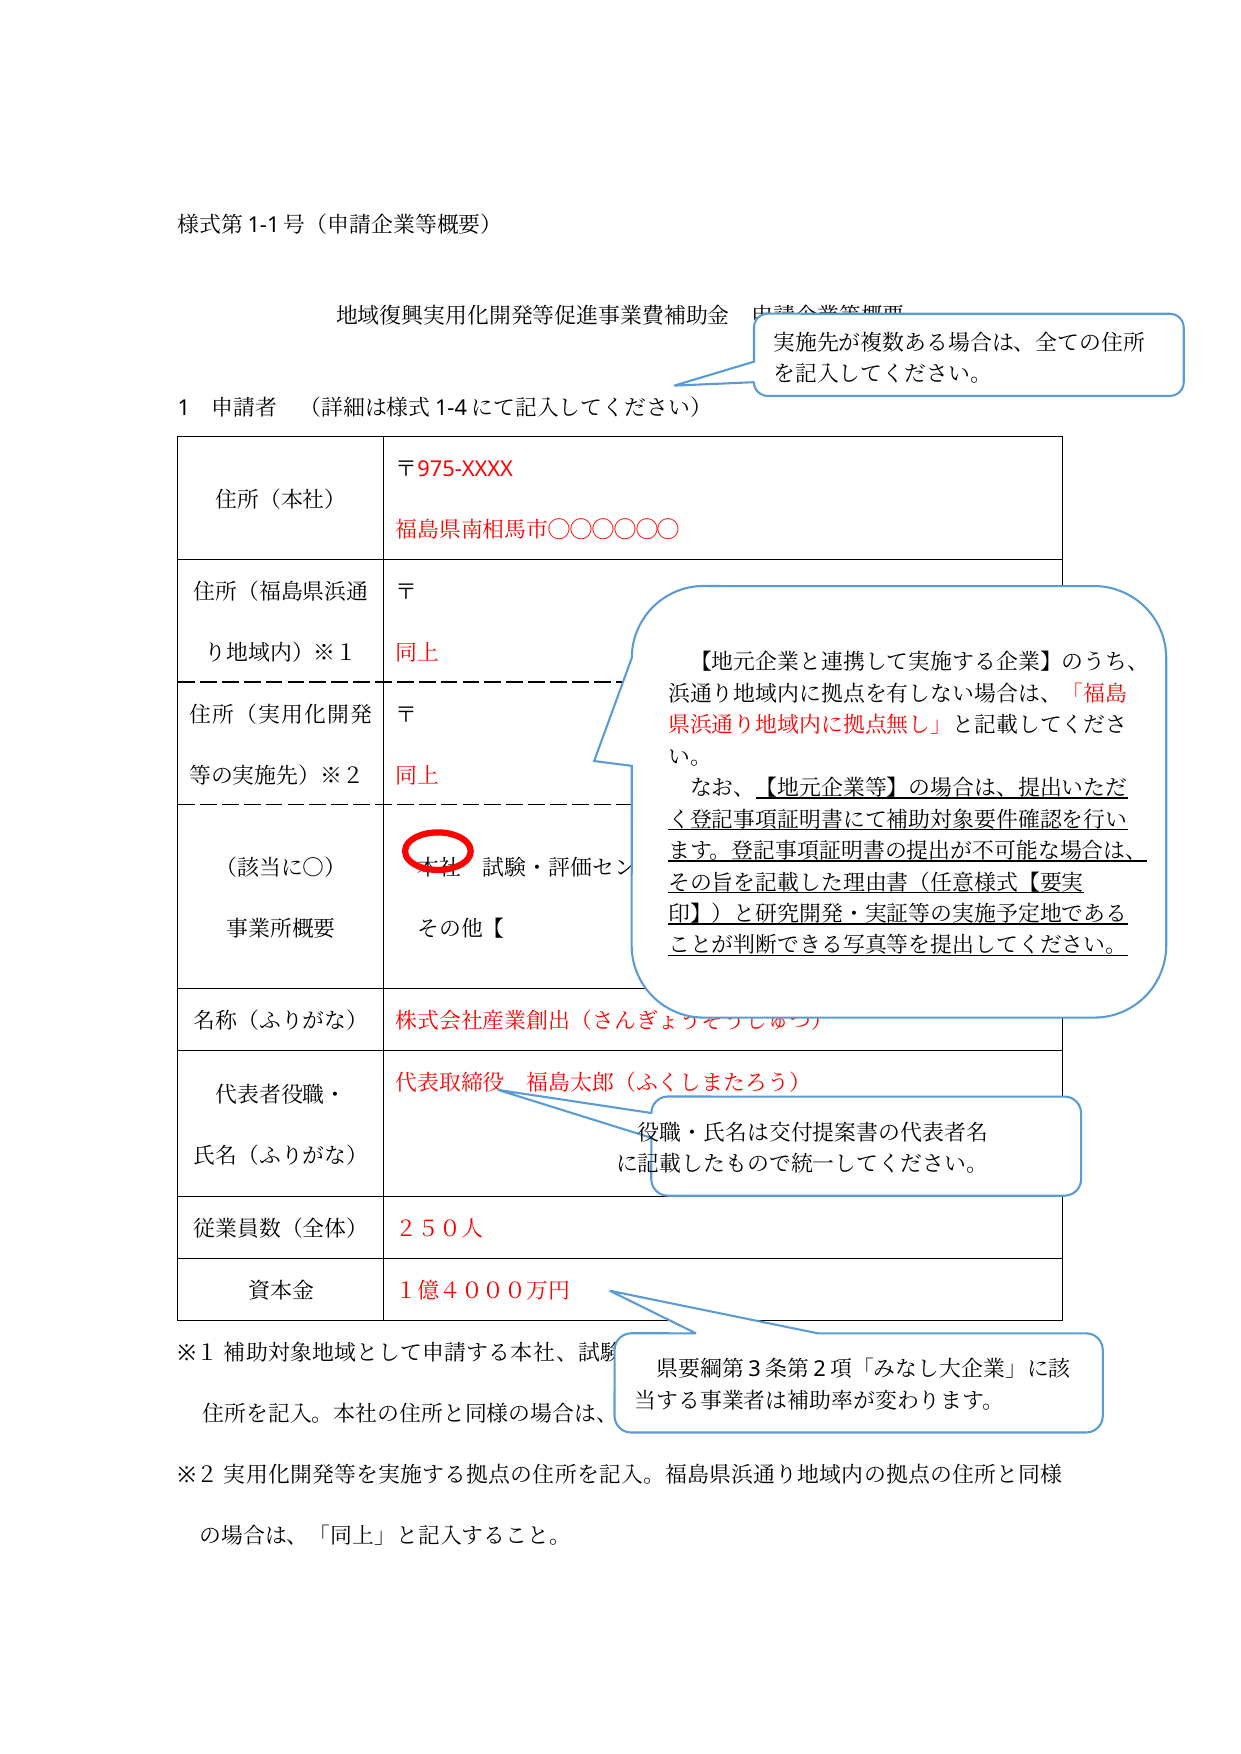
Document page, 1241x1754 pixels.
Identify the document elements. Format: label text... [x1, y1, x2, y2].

table_cell 株式会社産業創出（さんぎょうそうしゅつ） [384, 989, 1062, 1049]
table_cell １億４０００万円 [384, 1259, 1062, 1319]
table_header 住所（本社） [178, 437, 383, 559]
table_cell ２５０人 [384, 1197, 1062, 1258]
table_cell 住所（実用化開発等の実施先）※２ [178, 681, 383, 804]
table_cell 名称（ふりがな） [178, 989, 383, 1049]
table_cell 本社 試験・評価センター 研究開発拠点 生産拠点 その他【 】 [384, 804, 643, 988]
text ※１ 補助対象地域として申請する本社、試験・評価センター、研究開発拠点、生産拠点の住所を記入。本社の住所と同様の場合は、「同上」と記入すること。 [177, 1321, 1063, 1442]
text 地域復興実用化開発等促進事業費補助金 申請企業等概要 [177, 284, 1063, 345]
table_header 〒975-XXXX 福島県南相馬市◯◯◯◯◯◯ [384, 437, 1062, 559]
text ※２ 実用化開発等を実施する拠点の住所を記入。福島県浜通り地域内の拠点の住所と同様の場合は、「同上」と記入すること。 [177, 1442, 1063, 1564]
table_cell 代表取締役 福島太郎（ふくしまたろう） [384, 1051, 1062, 1196]
table_cell （該当に○） 事業所概要 [178, 804, 383, 988]
table_cell 〒 同上 [384, 681, 630, 804]
text 様式第1-1号（申請企業等概要） [177, 193, 1063, 253]
table_cell 資本金 [178, 1259, 383, 1319]
table_cell 〒 同上 [384, 560, 1062, 681]
text 1 申請者 （詳細は様式1-4にて記入してください） [177, 375, 1063, 436]
table_cell 住所（福島県浜通り地域内）※１ [178, 560, 383, 681]
table_cell 代表者役職・ 氏名（ふりがな） [178, 1051, 383, 1196]
table_cell 従業員数（全体） [178, 1197, 383, 1258]
